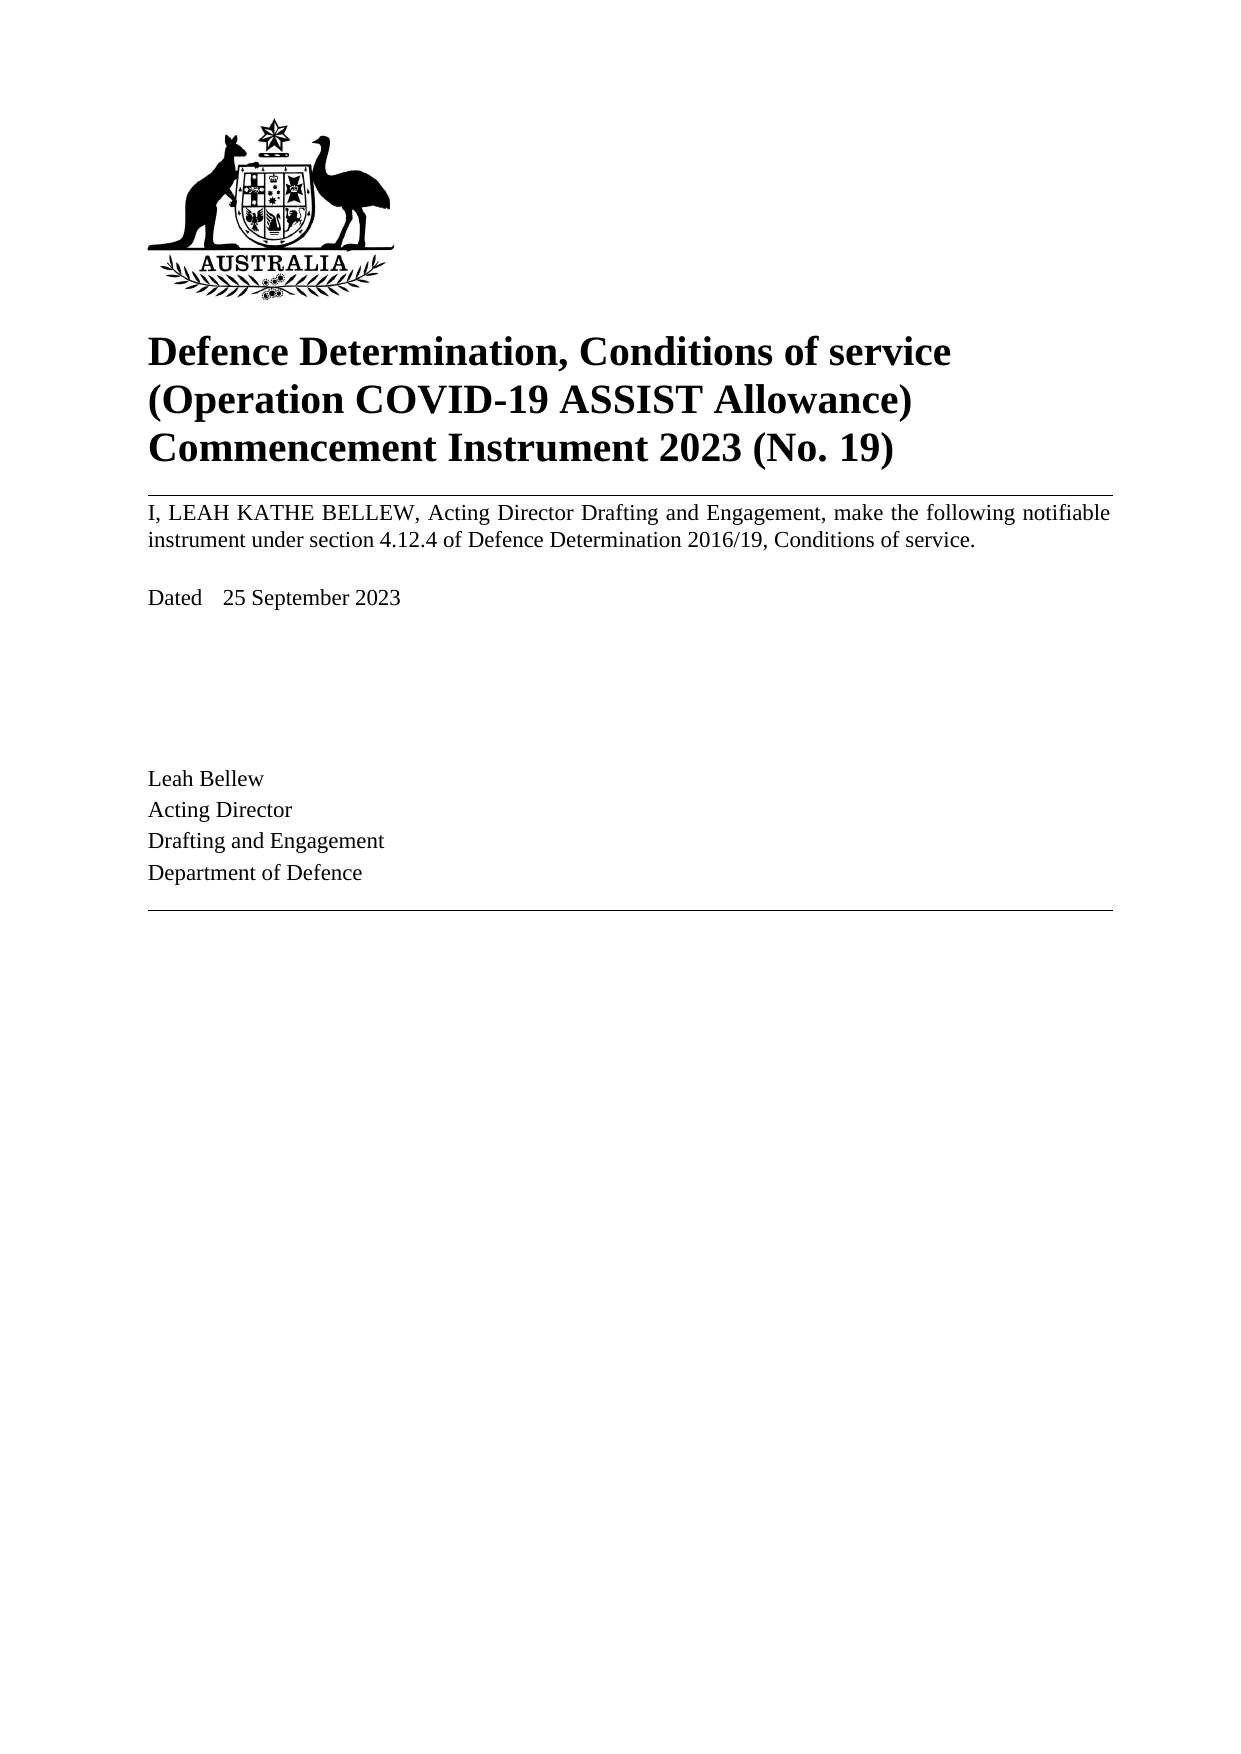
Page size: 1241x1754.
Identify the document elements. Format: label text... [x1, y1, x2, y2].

text Defence Determination, Conditions of service (Operation COVID-19 ASSIST Allowance) Commencement Instrument 2023 (No. 19) [148, 326, 1122, 470]
picture [147, 118, 395, 300]
text Department of Defence [148, 854, 1113, 910]
text Acting Director Drafting and Engagement [148, 791, 1113, 854]
text Leah Bellew [148, 760, 1081, 791]
text Dated 25 September 2023 [148, 584, 1081, 610]
text I, LEAH KATHE BELLEW, Acting Director Drafting and Engagement, make the following notifiable instrument under section 4.12.4 of Defence Determination 2016/19, Conditions of service. [148, 496, 1113, 552]
